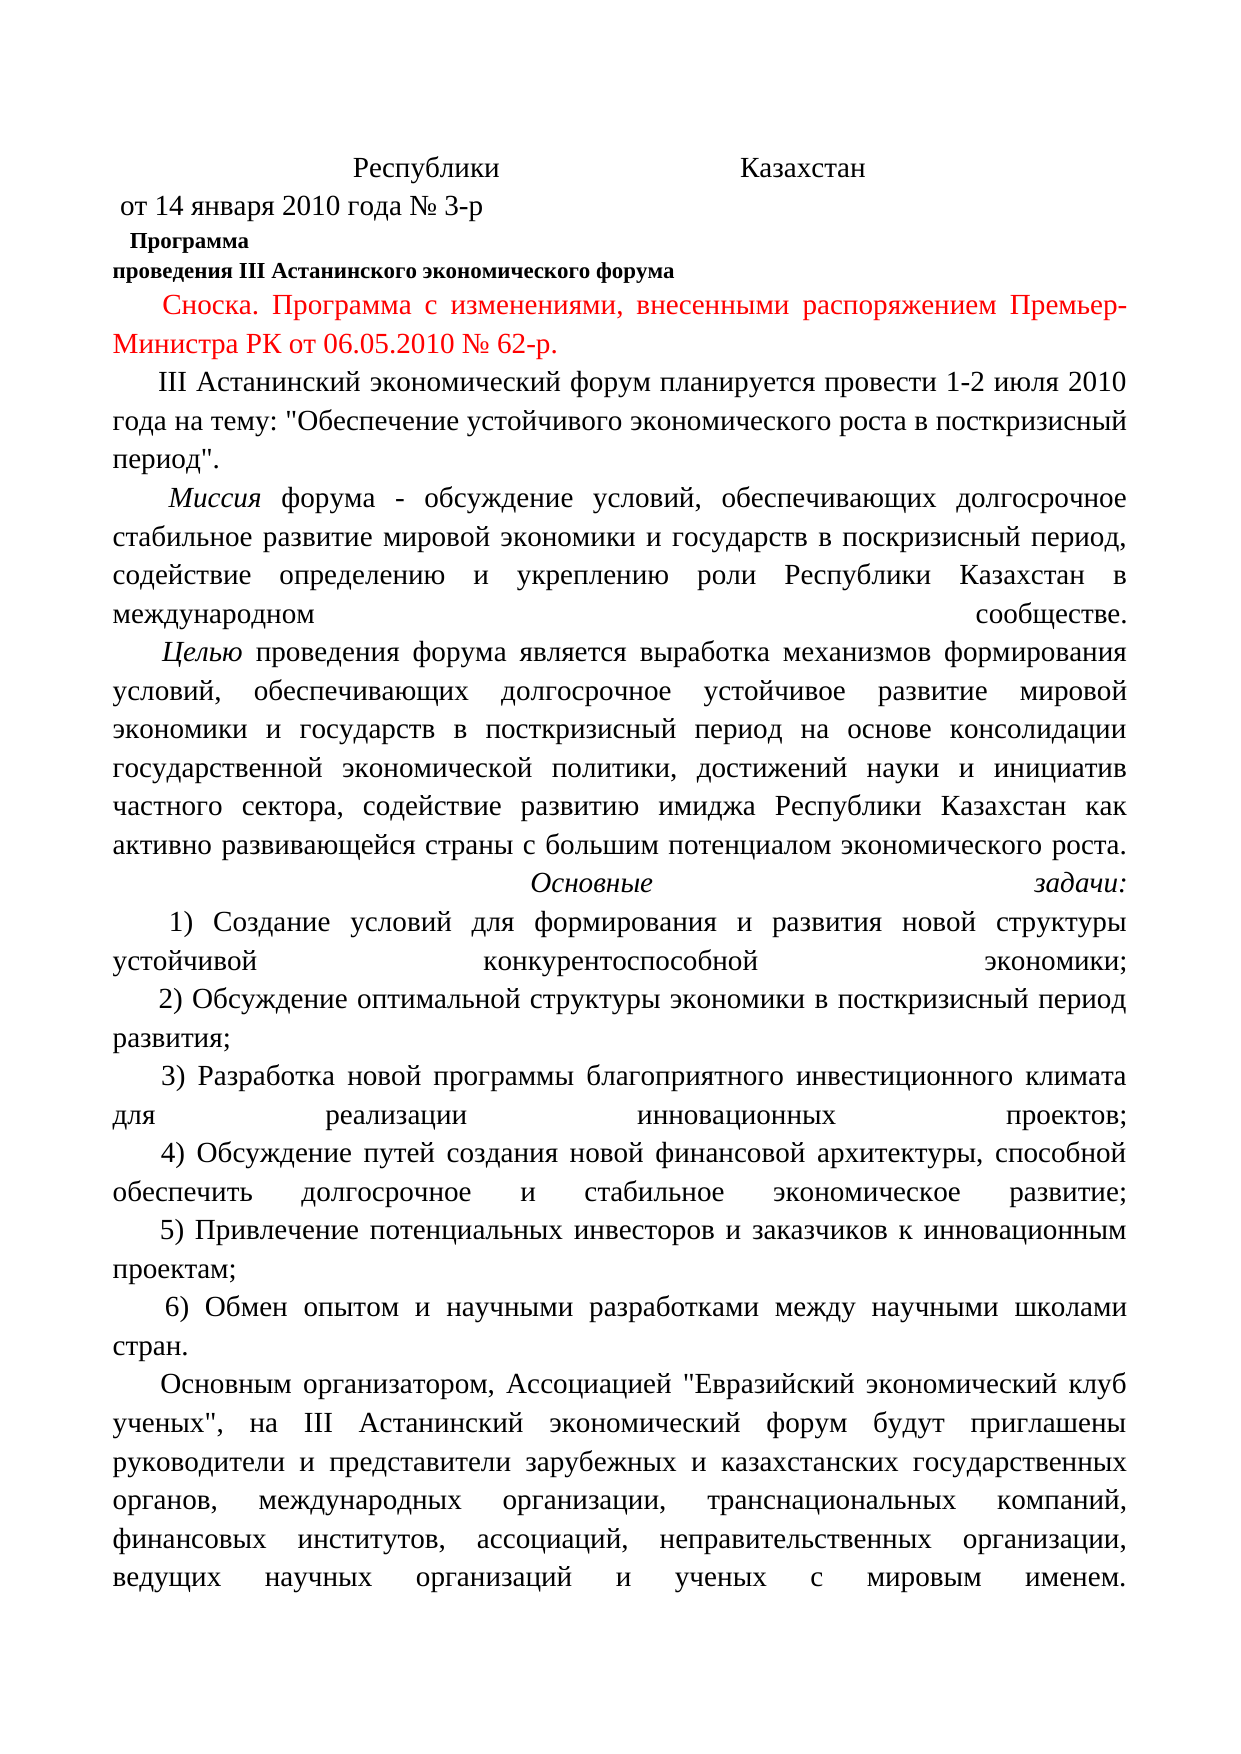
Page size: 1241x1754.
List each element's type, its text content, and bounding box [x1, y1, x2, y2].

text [112, 150, 1128, 222]
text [112, 364, 1128, 1593]
text Программа проведения III Астанинского экономического форума [112, 227, 1128, 284]
text Сноска. Программа с изменениями, внесенными распоряжением Премьер-Министра РК от 06.05.2010 № 62-р. [112, 287, 1128, 359]
